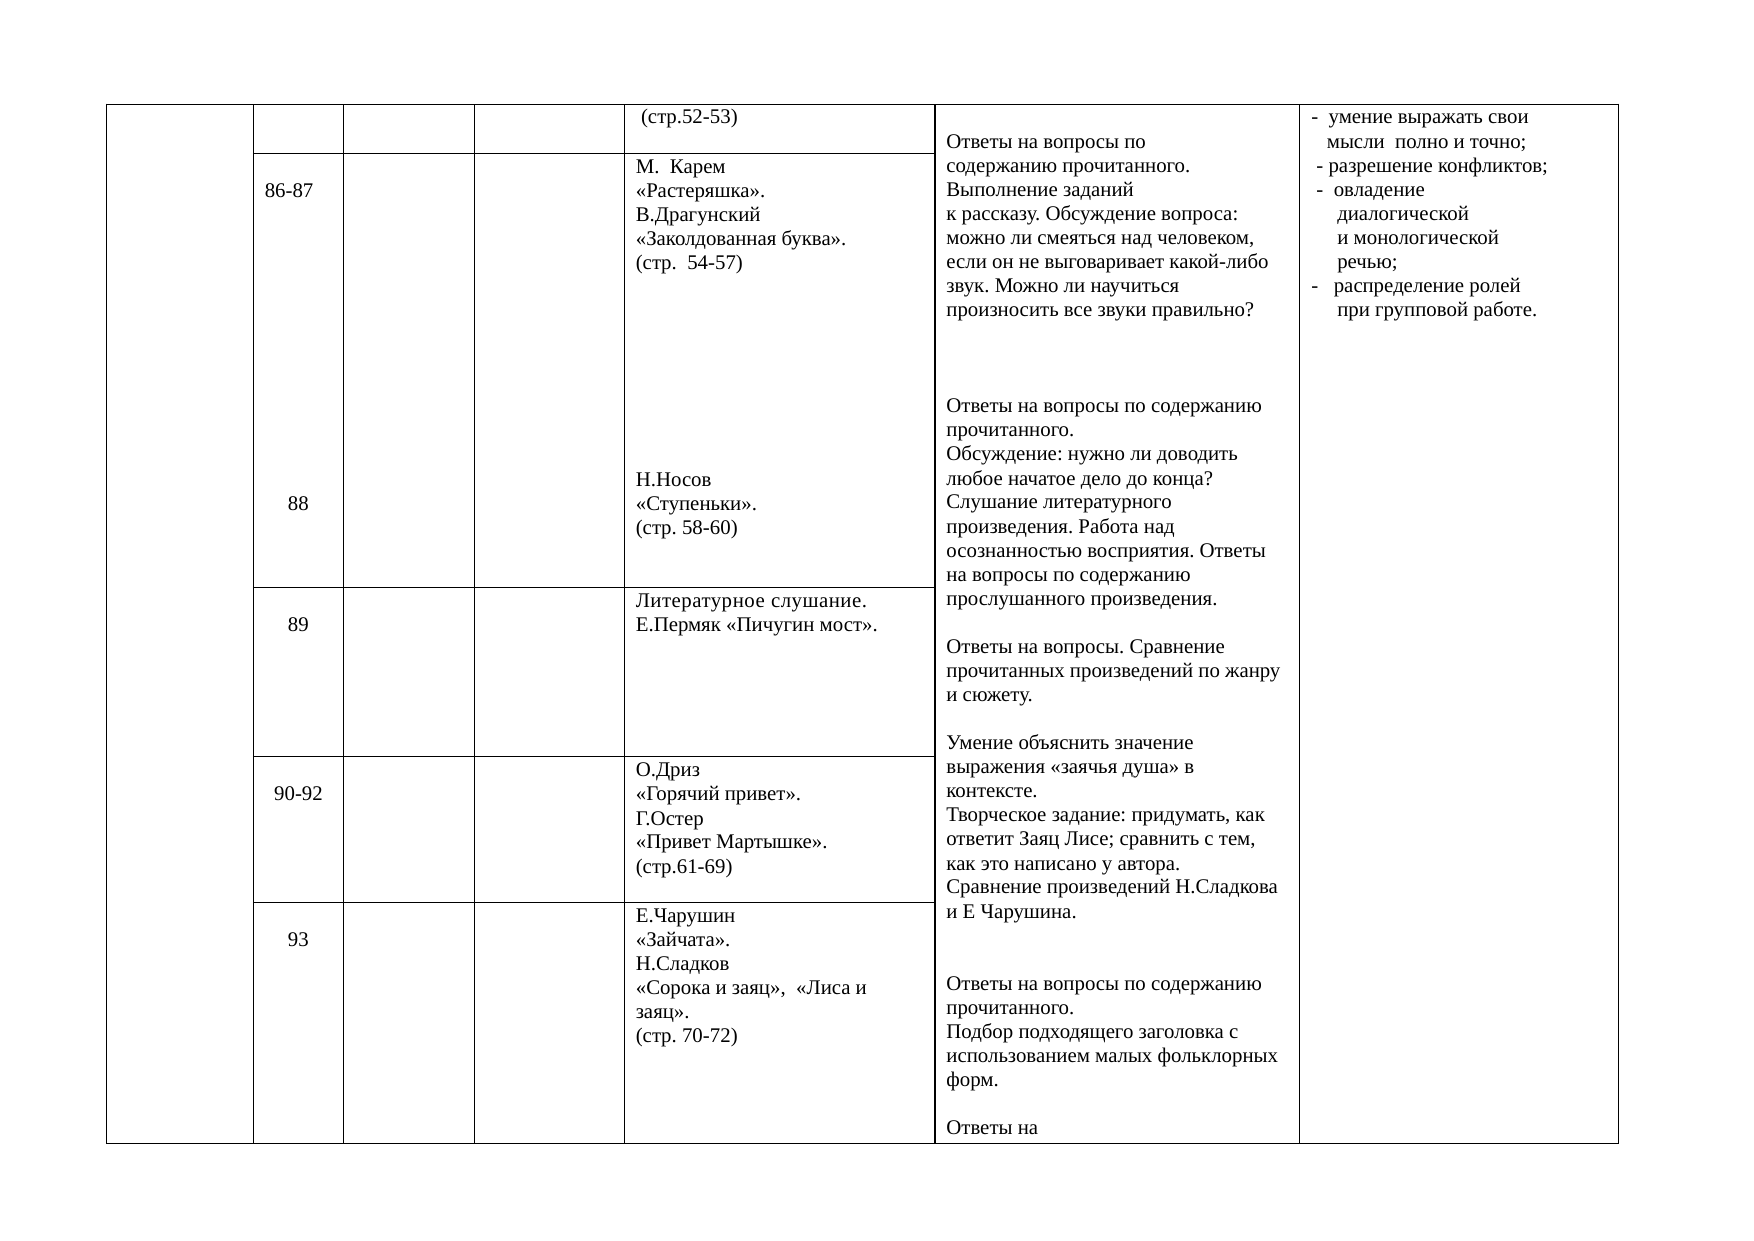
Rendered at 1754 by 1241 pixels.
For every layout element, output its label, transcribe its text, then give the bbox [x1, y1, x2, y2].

table_cell 85 [254, 105, 343, 153]
table_cell [475, 105, 624, 153]
table_cell 93 [254, 903, 343, 1143]
table_cell [475, 903, 624, 1143]
table_cell 89 [254, 588, 343, 756]
table_cell М. Карем «Растеряшка». В.Драгунский «Заколдованная буква». (стр. 54-57) Н.Носов «Ступеньки». (стр. 58-60) [625, 154, 934, 587]
table_cell [475, 154, 624, 587]
table_cell 90-92 [254, 757, 343, 902]
table_cell [344, 154, 474, 587]
table_cell [344, 757, 474, 902]
table_cell [344, 105, 474, 153]
table_cell [344, 588, 474, 756]
table_cell 86-87 88 [254, 154, 343, 587]
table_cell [625, 105, 934, 153]
table_cell [475, 588, 624, 756]
table_cell [344, 903, 474, 1143]
table_cell О.Дриз «Горячий привет». Г.Остер «Привет Мартышке». (стр.61-69) [625, 757, 934, 902]
table_cell [475, 757, 624, 902]
table_cell Литературное слушание. Е.Пермяк «Пичугин мост». [625, 588, 934, 756]
table_cell Е.Чарушин «Зайчата». Н.Сладков «Сорока и заяц», «Лиса и заяц». (стр. 70-72) [625, 903, 934, 1143]
